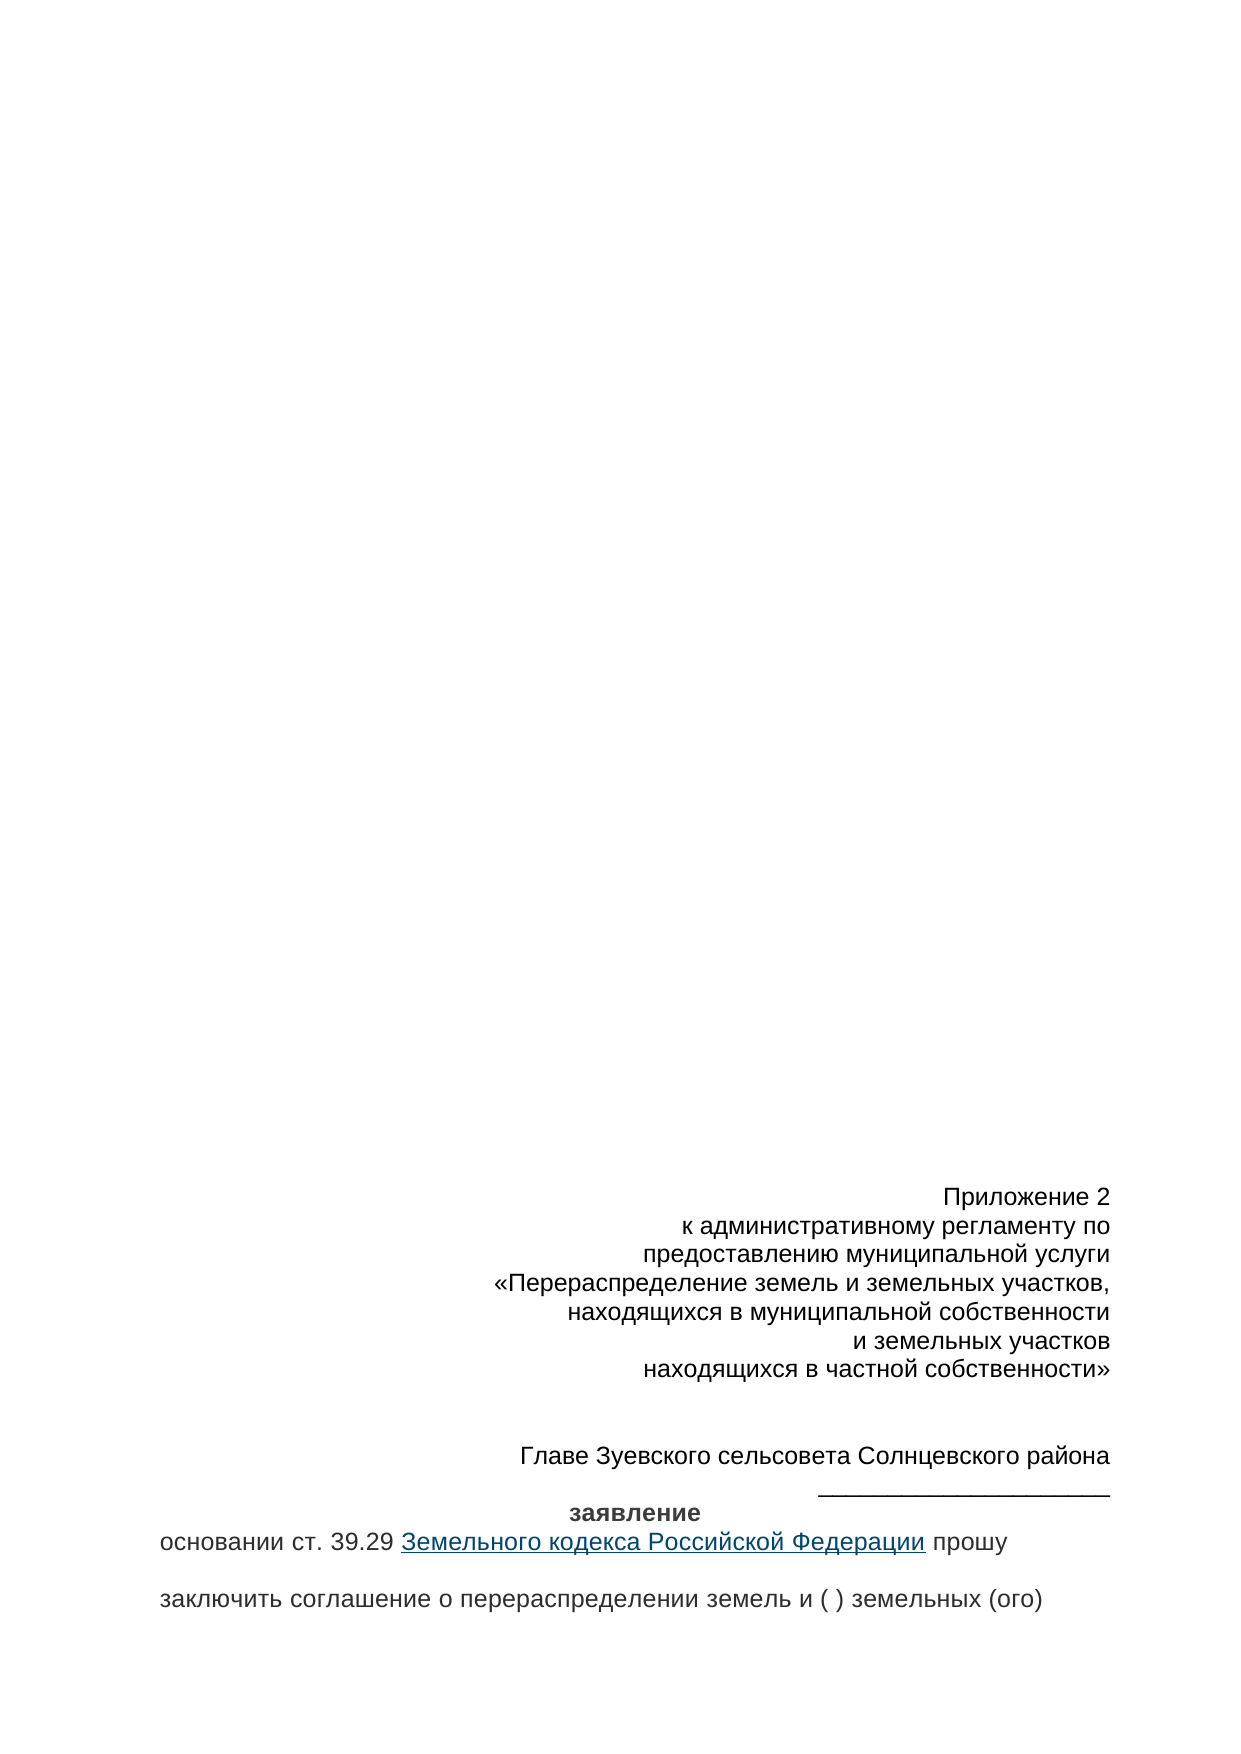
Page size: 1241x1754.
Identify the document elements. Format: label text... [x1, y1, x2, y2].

list и земельных участков [218, 1326, 1110, 1354]
text Приложение 2 [662, 1182, 1110, 1211]
list к административному регламенту по [218, 1211, 1110, 1239]
text Главе Зуевского сельсовета Солнцевского района [455, 1441, 1110, 1469]
text _____________________ [455, 1469, 1110, 1498]
list предоставлению муниципальной услуги [218, 1239, 1110, 1268]
list «Перераспределение земель и земельных участков, [218, 1268, 1110, 1297]
list находящихся в муниципальной собственности [218, 1297, 1110, 1326]
text заявление [159, 1498, 1110, 1527]
list находящихся в частной собственности» [218, 1354, 1110, 1383]
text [159, 1527, 1110, 1613]
